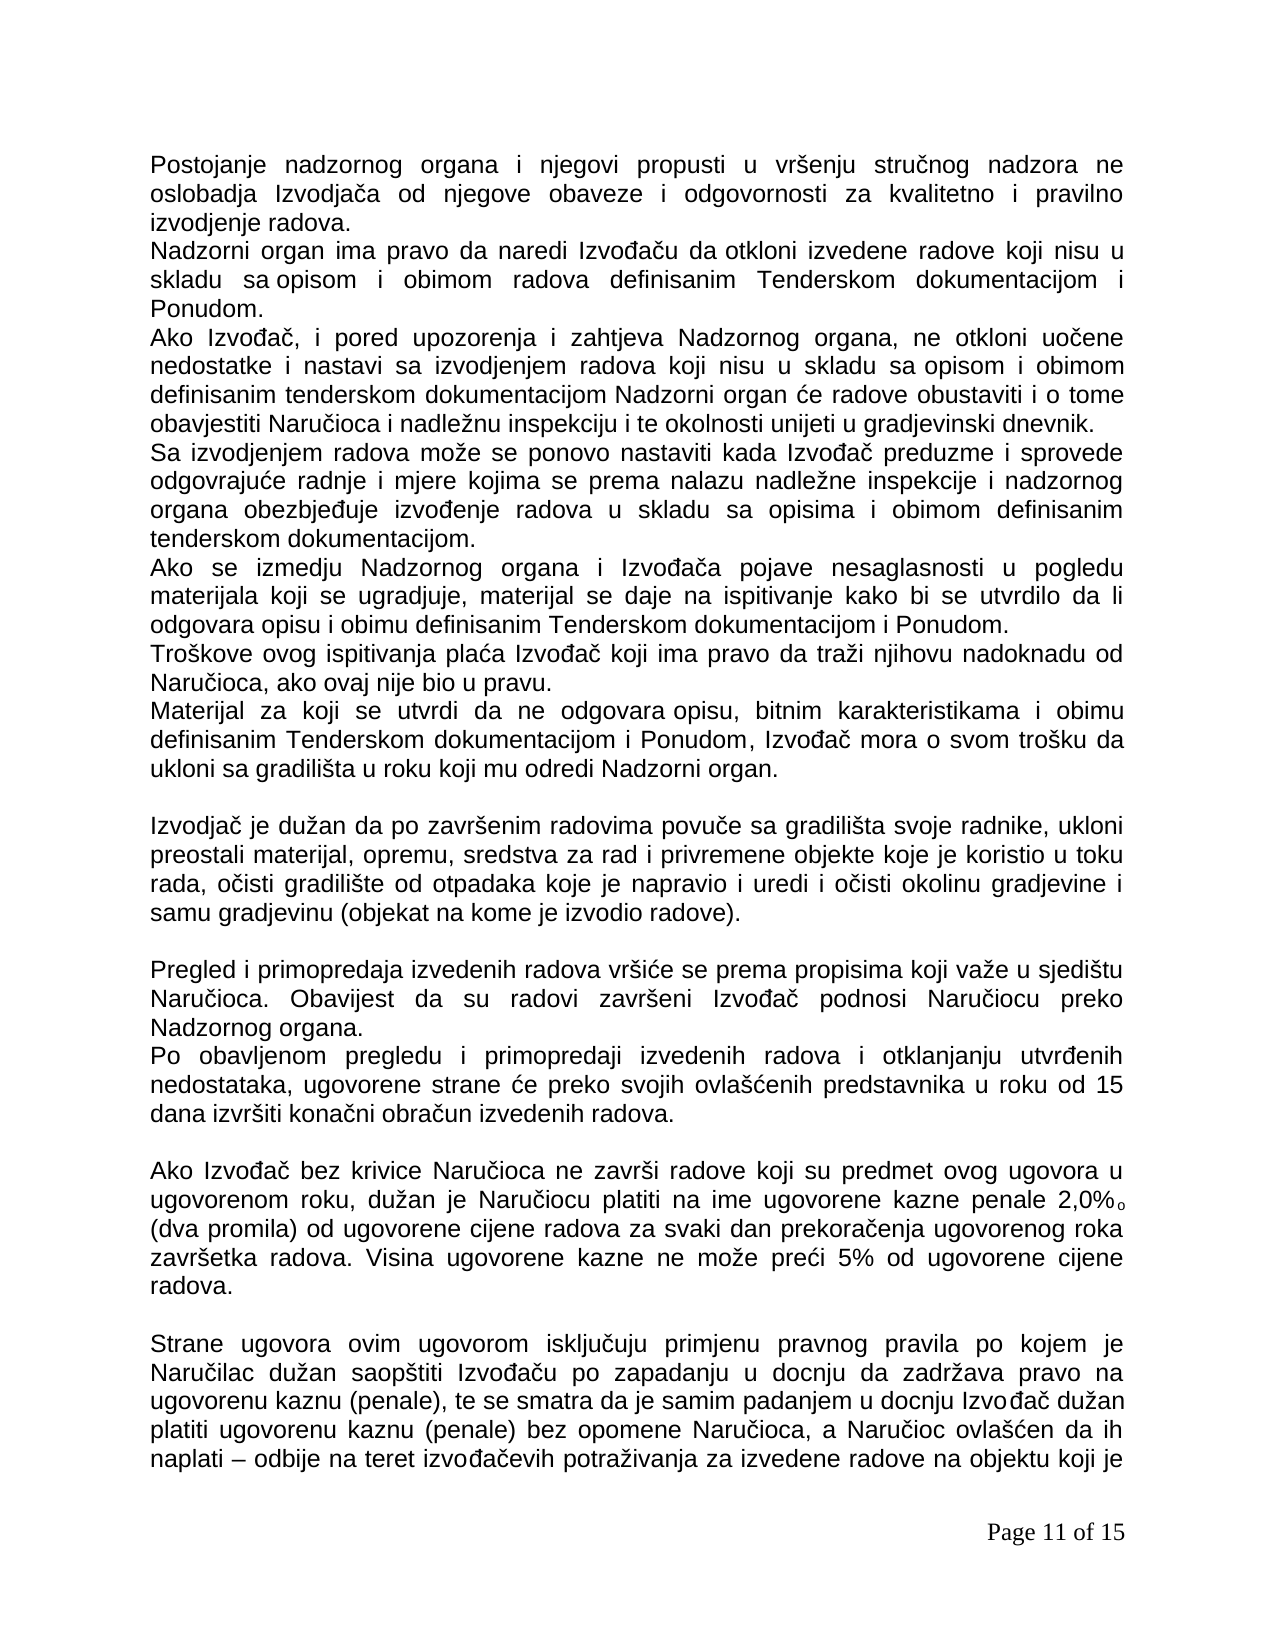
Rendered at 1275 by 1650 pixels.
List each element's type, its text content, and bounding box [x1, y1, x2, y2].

text Troškove ovog ispitivanja plaća Izvođač koji ima pravo da traži njihovu nadoknadu od Naručioca, ako ovaj nije bio u pravu. [150, 639, 1125, 696]
text Postojanje nadzornog organa i njegovi propusti u vršenju stručnog nadzora ne oslobadja Izvodjača od njegove obaveze i odgovornosti za kvalitetno i pravilno izvodjenje radova. [150, 150, 1125, 236]
text Pregled i primopredaja izvedenih radova vršiće se prema propisima koji važe u sjedištu Naručioca. Obavijest da su radovi završeni Izvođač podnosi Naručiocu preko Nadzornog organa. [150, 955, 1125, 1041]
text Izvodjač je dužan da po završenim radovima povuče sa gradilišta svoje radnike, ukloni preostali materijal, opremu, sredstva za rad i privremene objekte koje je koristio u toku rada, očisti gradilište od otpadaka koje je napravio i uredi i očisti okolinu gradjevine i samu gradjevinu (objekat na kome je izvodio radove). [150, 811, 1125, 926]
text Materijal za koji se utvrdi da ne odgovara opisu, bitnim karakteristikama i obimu definisanim Tenderskom dokumentacijom i Ponudom, Izvođač mora o svom trošku da ukloni sa gradilišta u roku koji mu odredi Nadzorni organ. [150, 696, 1125, 782]
text Ako Izvođač, i pored upozorenja i zahtjeva Nadzornog organa, ne otkloni uočene nedostatke i nastavi sa izvodjenjem radova koji nisu u skladu sa opisom i obimom definisanim tenderskom dokumentacijom Nadzorni organ će radove obustaviti i o tome obavjestiti Naručioca i nadležnu inspekciju i te okolnosti unijeti u gradjevinski dnevnik. [150, 322, 1125, 437]
text Nadzorni organ ima pravo da naredi Izvođaču da otkloni izvedene radove koji nisu u skladu sa opisom i obimom radova definisanim Tenderskom dokumentacijom i Ponudom. [150, 236, 1125, 322]
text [150, 1329, 1125, 1472]
text Ako Izvođač bez krivice Naručioca ne završi radove koji su predmet ovog ugovora u ugovorenom roku, dužan je Naručiocu platiti na ime ugovorene kazne penale 2,0%o (dva promila) od ugovorene cijene radova za svaki dan prekoračenja ugovorenog roka završetka radova. Visina ugovorene kazne ne može preći 5% od ugovorene cijene radova. [150, 1156, 1125, 1300]
text Sa izvodjenjem radova može se ponovo nastaviti kada Izvođač preduzme i sprovede odgovrajuće radnje i mjere kojima se prema nalazu nadležne inspekcije i nadzornog organa obezbjeđuje izvođenje radova u skladu sa opisima i obimom definisanim tenderskom dokumentacijom. [150, 437, 1125, 552]
text Po obavljenom pregledu i primopredaji izvedenih radova i otklanjanju utvrđenih nedostataka, ugovorene strane će preko svojih ovlašćenih predstavnika u roku od 15 dana izvršiti konačni obračun izvedenih radova. [150, 1041, 1125, 1127]
text Ako se izmedju Nadzornog organa i Izvođača pojave nesaglasnosti u pogledu materijala koji se ugradjuje, materijal se daje na ispitivanje kako bi se utvrdilo da li odgovara opisu i obimu definisanim Tenderskom dokumentacijom i Ponudom. [150, 552, 1125, 639]
